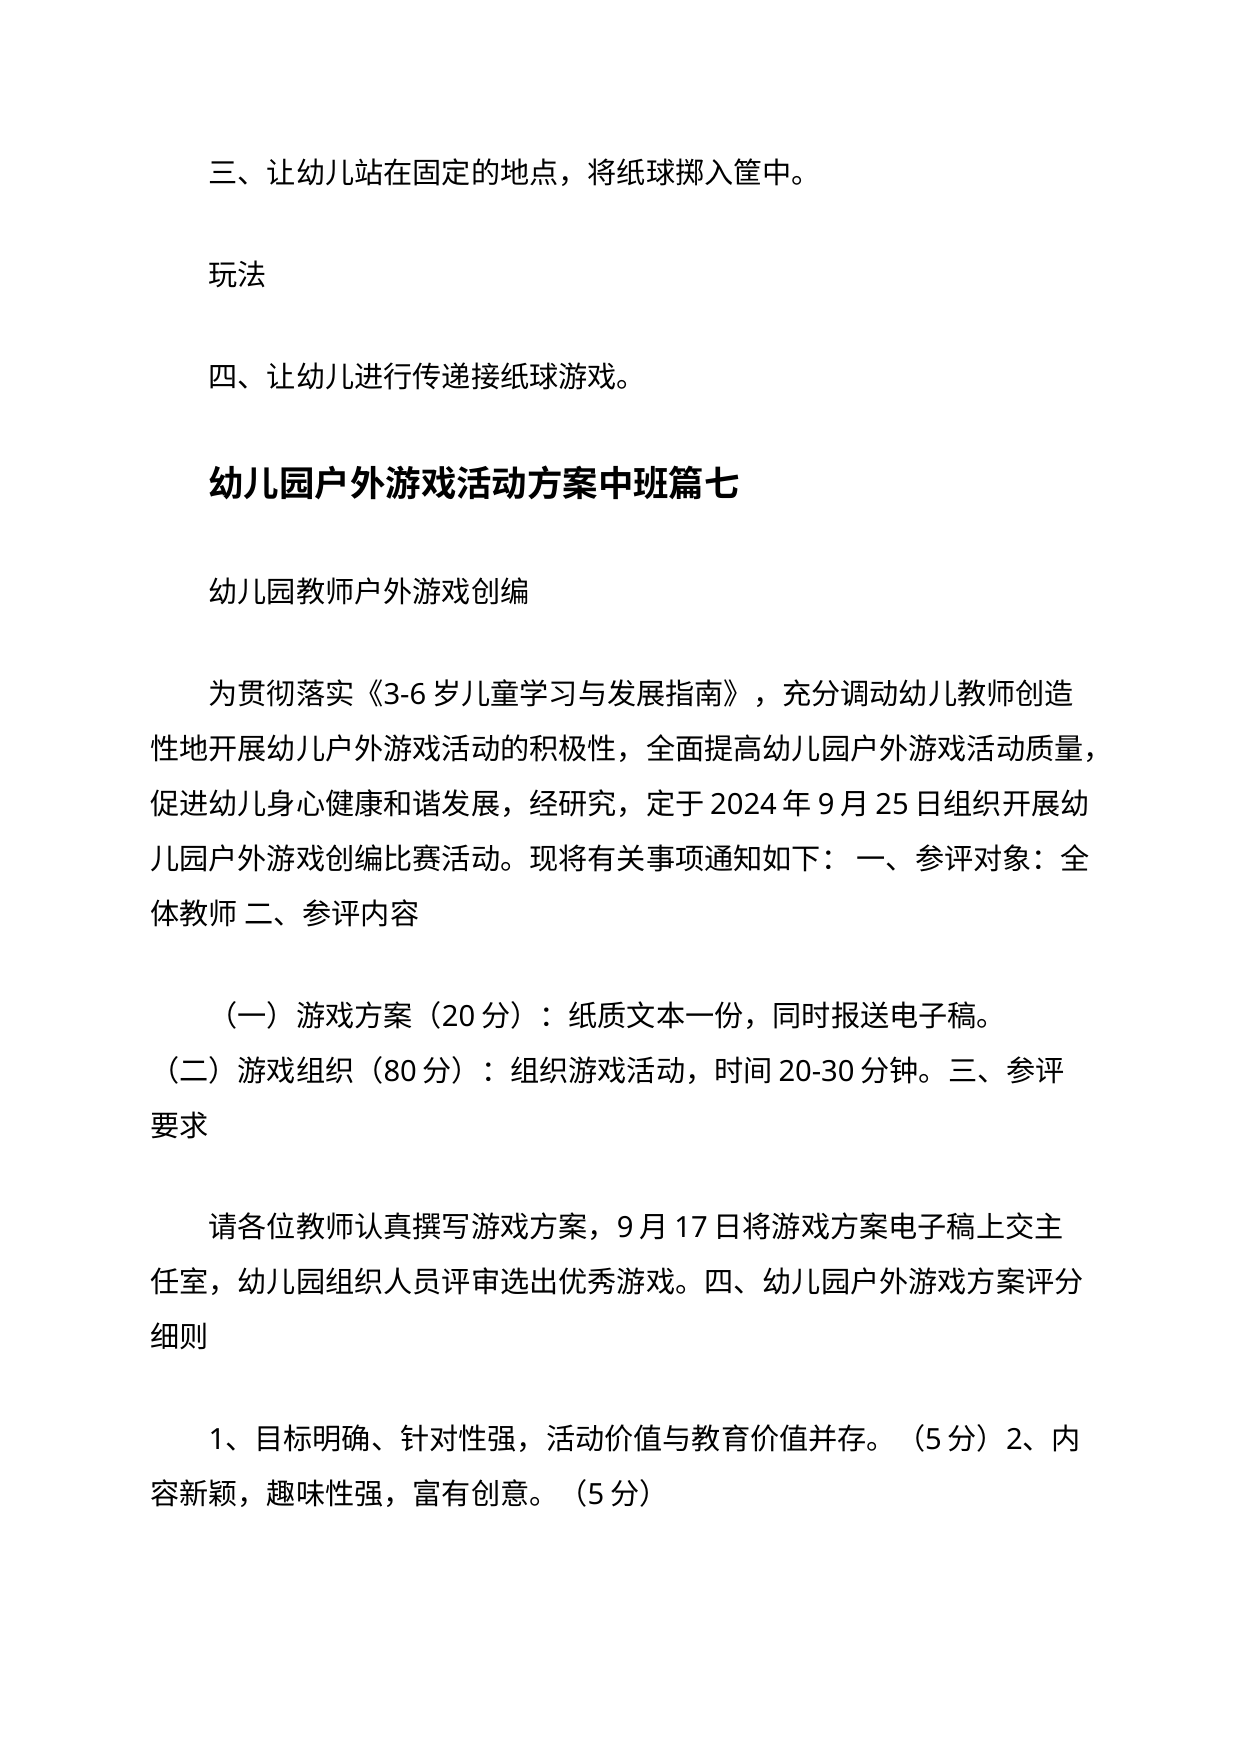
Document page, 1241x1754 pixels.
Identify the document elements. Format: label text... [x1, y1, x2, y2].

text 幼儿园教师户外游戏创编 [150, 569, 1090, 611]
text 三、让幼儿站在固定的地点，将纸球掷入筐中。 [150, 150, 1090, 192]
text 玩法 [150, 252, 1090, 294]
text 请各位教师认真撰写游戏方案，9月17日将游戏方案电子稿上交主任室，幼儿园组织人员评审选出优秀游戏。四、幼儿园户外游戏方案评分细则 [150, 1204, 1090, 1356]
text 幼儿园户外游戏活动方案中班篇七 [150, 455, 1090, 507]
text 为贯彻落实《3-6岁儿童学习与发展指南》，充分调动幼儿教师创造性地开展幼儿户外游戏活动的积极性，全面提高幼儿园户外游戏活动质量，促进幼儿身心健康和谐发展，经研究，定于2024年9月25日组织开展幼儿园户外游戏创编比赛活动。现将有关事项通知如下： 一、参评对象：全体教师 二、参评内容 [150, 671, 1090, 933]
text 四、让幼儿进行传递接纸球游戏。 [150, 353, 1090, 396]
text 1、目标明确、针对性强，活动价值与教育价值并存。（5分）2、内容新颖，趣味性强，富有创意。（5分） [150, 1416, 1090, 1513]
text （一）游戏方案（20分）：纸质文本一份，同时报送电子稿。（二）游戏组织（80分）：组织游戏活动，时间20-30分钟。三、参评要求 [150, 992, 1090, 1144]
